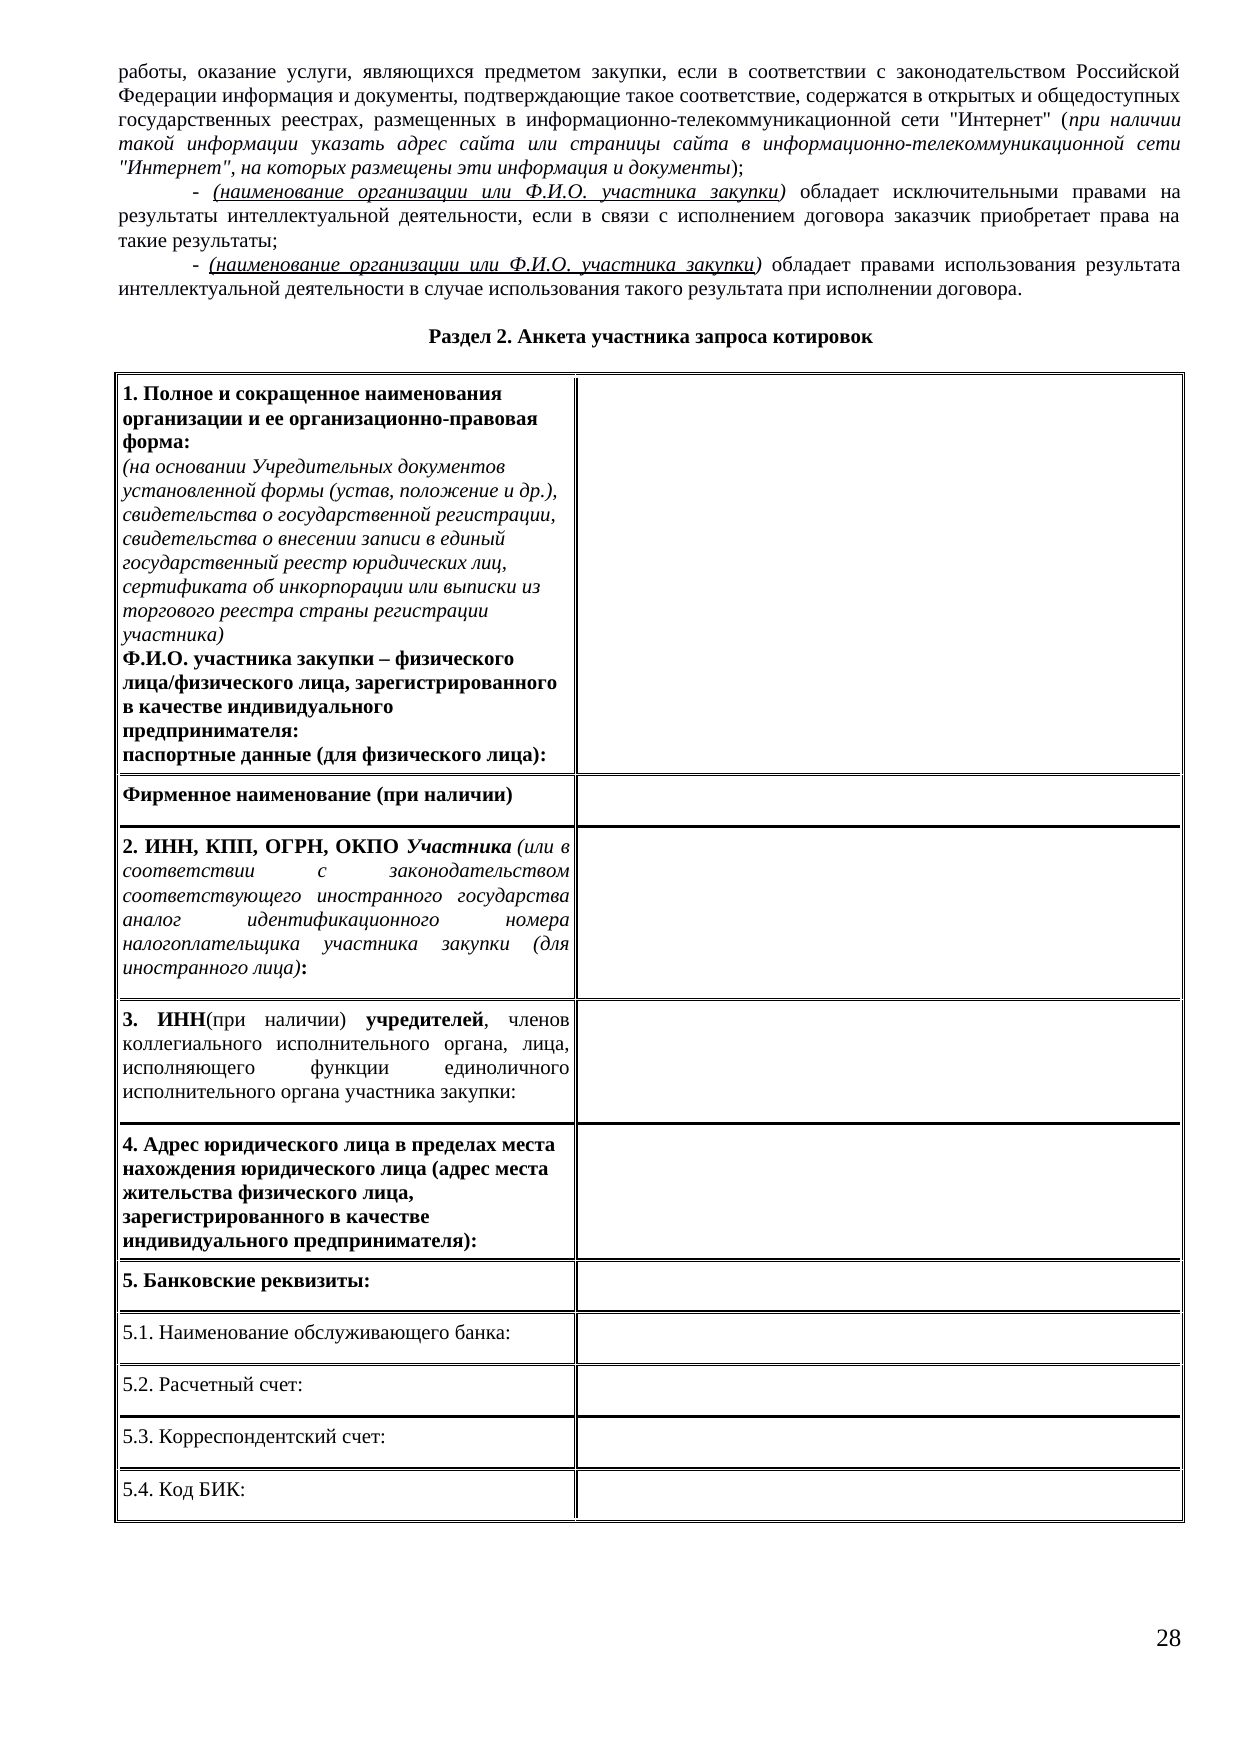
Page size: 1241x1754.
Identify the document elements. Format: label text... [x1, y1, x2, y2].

table_cell [578, 1122, 1182, 1258]
table_cell [576, 773, 1183, 825]
table_cell Фирменное наименование (при наличии) [116, 773, 576, 825]
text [118, 59, 1181, 179]
table_cell 5.2. Расчетный счет: [116, 1363, 576, 1415]
table_cell 3. ИНН(при наличии) учредителей, членов коллегиального исполнительного органа, лица, исполняющего функции единоличного исполнительного органа участника закупки: [118, 998, 574, 1122]
text - (наименование организации или Ф.И.О. участника закупки) обладает правами использования результата интеллектуальной деятельности в случае использования такого результата при исполнении договора. [118, 252, 1181, 300]
table_cell [578, 1310, 1182, 1363]
table_cell 5. Банковские реквизиты: [118, 1258, 574, 1310]
table_cell [578, 1258, 1182, 1310]
text - (наименование организации или Ф.И.О. участника закупки) обладает исключительными правами на результаты интеллектуальной деятельности, если в связи с исполнением договора заказчик приобретает права на такие результаты; [118, 179, 1181, 252]
table_cell 5.4. Код БИК: [118, 1467, 576, 1519]
table_cell 5.3. Корреспондентский счет: [118, 1415, 574, 1467]
table_cell [576, 1467, 1182, 1519]
table_cell 5.1. Наименование обслуживающего банка: [118, 1310, 574, 1363]
table_header [576, 375, 1182, 773]
table_cell 2. ИНН, КПП, ОГРН, ОКПО Участника (или в соответствии с законодательством соответствующего иностранного государства аналог идентификационного номера налогоплательщика участника закупки (для иностранного лица): [118, 825, 574, 997]
table_cell 4. Адрес юридического лица в пределах места нахождения юридического лица (адрес места жительства физического лица, зарегистрированного в качестве индивидуального предпринимателя): [118, 1122, 574, 1258]
table_header 1. Полное и сокращенное наименования организации и ее организационно-правовая форма: (на основании Учредительных документов установленной формы (устав, положение и др.), свидетельства о государственной регистрации, свидетельства о внесении записи в единый государственный реестр юридических лиц, сертификата об инкорпорации или выписки из торгового реестра страны регистрации участника) Ф.И.О. участника закупки – физического лица/физического лица, зарегистрированного в качестве индивидуального предпринимателя: паспортные данные (для физического лица): [116, 373, 576, 773]
table_cell [578, 1415, 1182, 1467]
table_cell [578, 998, 1182, 1122]
text Раздел 2. Анкета участника запроса котировок [428, 324, 1181, 348]
table_cell [578, 825, 1182, 997]
table_cell [576, 1363, 1183, 1415]
